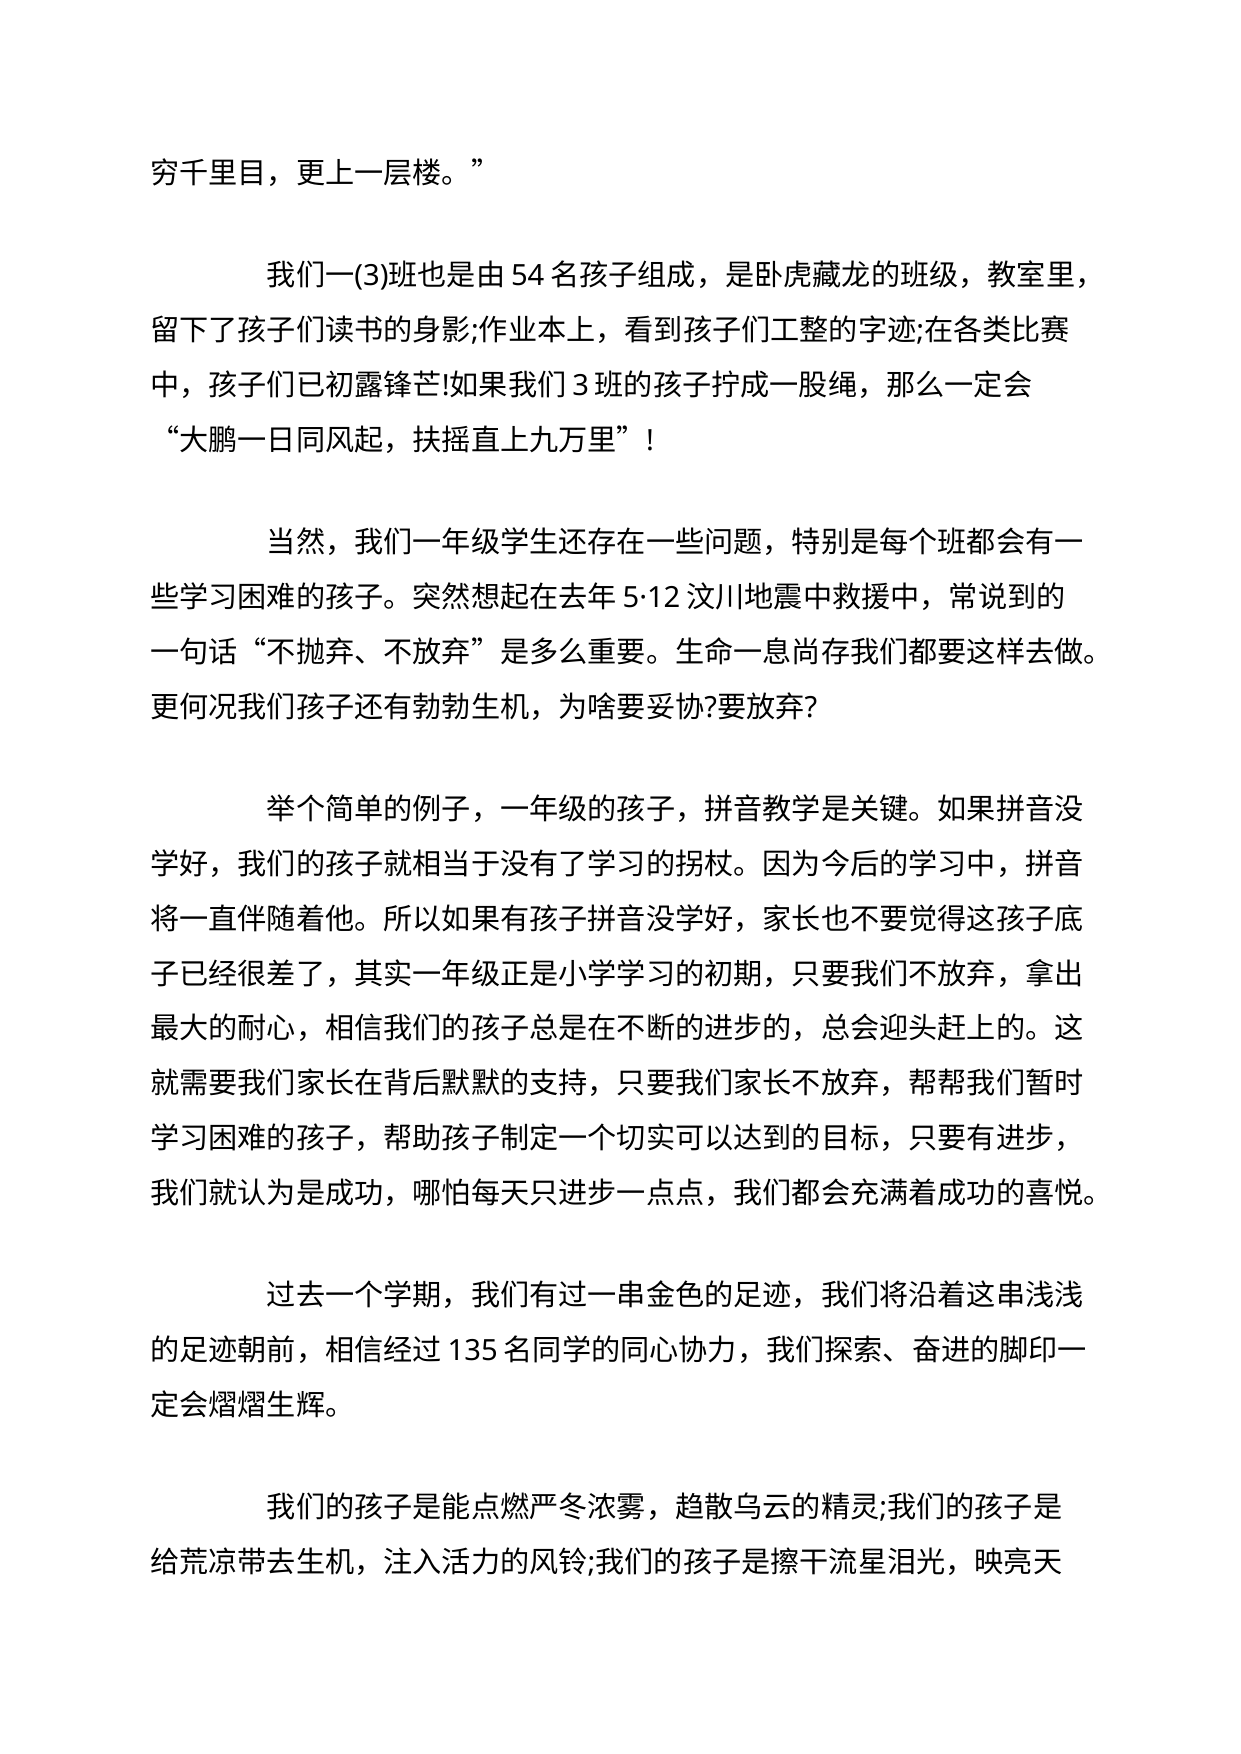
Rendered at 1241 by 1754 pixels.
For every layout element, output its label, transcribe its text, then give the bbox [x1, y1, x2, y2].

text 我们一(3)班也是由54名孩子组成，是卧虎藏龙的班级，教室里，留下了孩子们读书的身影;作业本上，看到孩子们工整的字迹;在各类比赛中，孩子们已初露锋芒!如果我们3班的孩子拧成一股绳，那么一定会 “大鹏一日同风起，扶摇直上九万里”! [150, 252, 1090, 459]
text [150, 1483, 1090, 1581]
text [150, 150, 1090, 192]
text 举个简单的例子，一年级的孩子，拼音教学是关键。如果拼音没学好，我们的孩子就相当于没有了学习的拐杖。因为今后的学习中，拼音将一直伴随着他。所以如果有孩子拼音没学好，家长也不要觉得这孩子底子已经很差了，其实一年级正是小学学习的初期，只要我们不放弃，拿出最大的耐心，相信我们的孩子总是在不断的进步的，总会迎头赶上的。这就需要我们家长在背后默默的支持，只要我们家长不放弃，帮帮我们暂时学习困难的孩子，帮助孩子制定一个切实可以达到的目标，只要有进步，我们就认为是成功，哪怕每天只进步一点点，我们都会充满着成功的喜悦。 [150, 786, 1090, 1212]
text 过去一个学期，我们有过一串金色的足迹，我们将沿着这串浅浅的足迹朝前，相信经过135名同学的同心协力，我们探索、奋进的脚印一定会熠熠生辉。 [150, 1272, 1090, 1424]
text 当然，我们一年级学生还存在一些问题，特别是每个班都会有一些学习困难的孩子。突然想起在去年5·12汶川地震中救援中，常说到的一句话“不抛弃、不放弃”是多么重要。生命一息尚存我们都要这样去做。更何况我们孩子还有勃勃生机，为啥要妥协?要放弃? [150, 519, 1090, 726]
